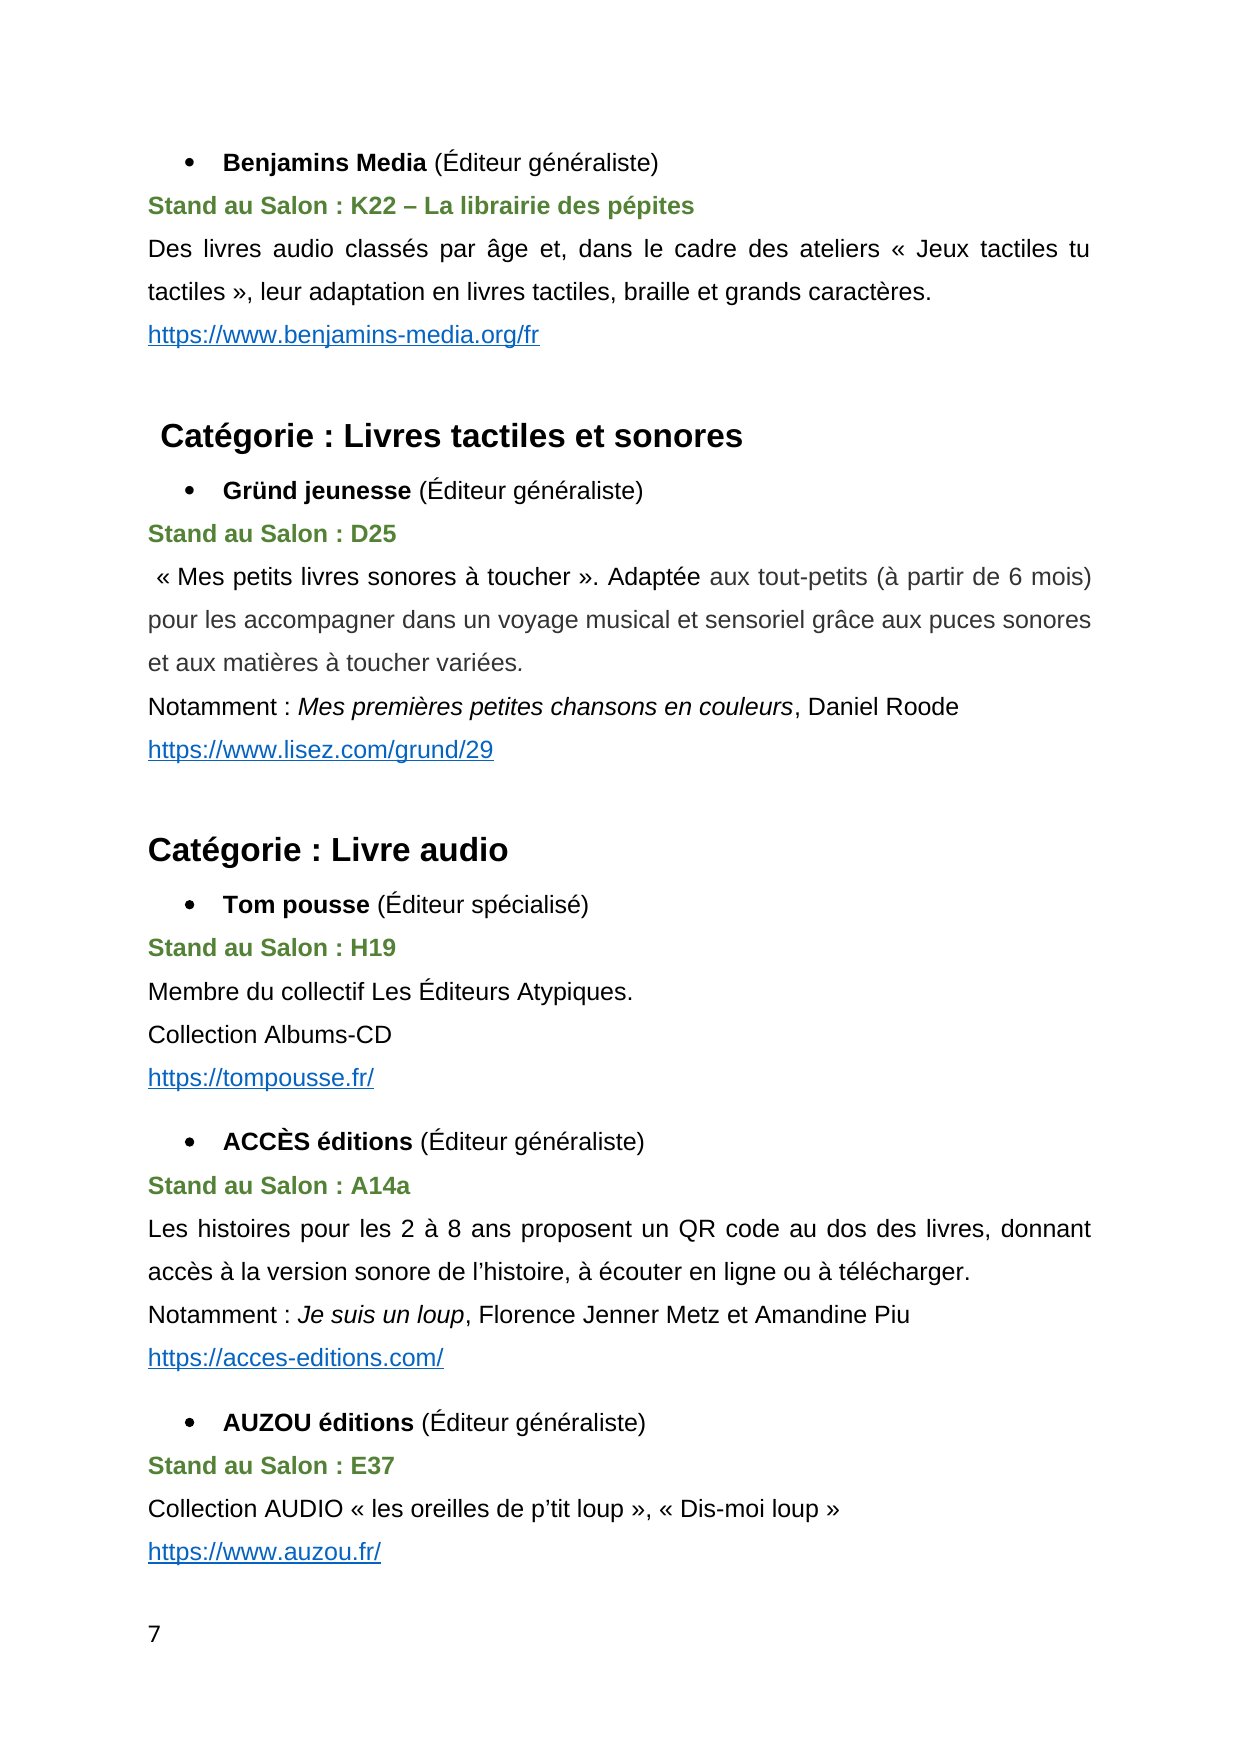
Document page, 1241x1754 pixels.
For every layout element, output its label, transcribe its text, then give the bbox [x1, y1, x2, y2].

text « Mes petits livres sonores à toucher ». Adaptée aux tout-petits (à partir de 6 mois) pour les accompagner dans un voyage musical et sensoriel grâce aux puces sonores et aux matières à toucher variées. [148, 562, 1093, 677]
text Notamment : Mes premières petites chansons en couleurs, Daniel Roode [148, 691, 1093, 720]
list ACCÈS éditions (Éditeur généraliste) [185, 1127, 1093, 1156]
list Tom pousse (Éditeur spécialisé) [185, 890, 1093, 919]
text Stand au Salon : E37 [148, 1451, 1093, 1480]
subtitle Catégorie : Livres tactiles et sonores [160, 416, 1093, 454]
text Stand au Salon : D25 [148, 519, 1093, 548]
subtitle Catégorie : Livre audio [148, 830, 1093, 868]
text Des livres audio classés par âge et, dans le cadre des ateliers « Jeux tactiles tu tactiles », leur adaptation en livres tactiles, braille et grands caractères. [148, 234, 1093, 306]
list AUZOU éditions (Éditeur généraliste) [185, 1408, 1093, 1437]
text Stand au Salon : H19 [148, 933, 1093, 962]
text https://tompousse.fr/ [148, 1063, 1093, 1091]
text Les histoires pour les 2 à 8 ans proposent un QR code au dos des livres, donnant accès à la version sonore de l’histoire, à écouter en ligne ou à télécharger. [148, 1214, 1093, 1286]
text Stand au Salon : A14a [148, 1171, 1093, 1199]
text https://www.auzou.fr/ [148, 1537, 1093, 1566]
text Collection Albums-CD [148, 1019, 1093, 1048]
text https://www.lisez.com/grund/29 [148, 734, 1093, 763]
text https://www.benjamins-media.org/fr [148, 320, 1093, 349]
text Notamment : Je suis un loup, Florence Jenner Metz et Amandine Piu [148, 1300, 1093, 1329]
list Benjamins Media (Éditeur généraliste) [185, 148, 1093, 176]
text Stand au Salon : K22 – La librairie des pépites [148, 191, 1093, 219]
text Collection AUDIO « les oreilles de p’tit loup », « Dis-moi loup » [148, 1494, 1093, 1523]
text Membre du collectif Les Éditeurs Atypiques. [148, 976, 1093, 1005]
list Gründ jeunesse (Éditeur généraliste) [185, 476, 1093, 504]
text https://acces-editions.com/ [148, 1343, 1093, 1372]
